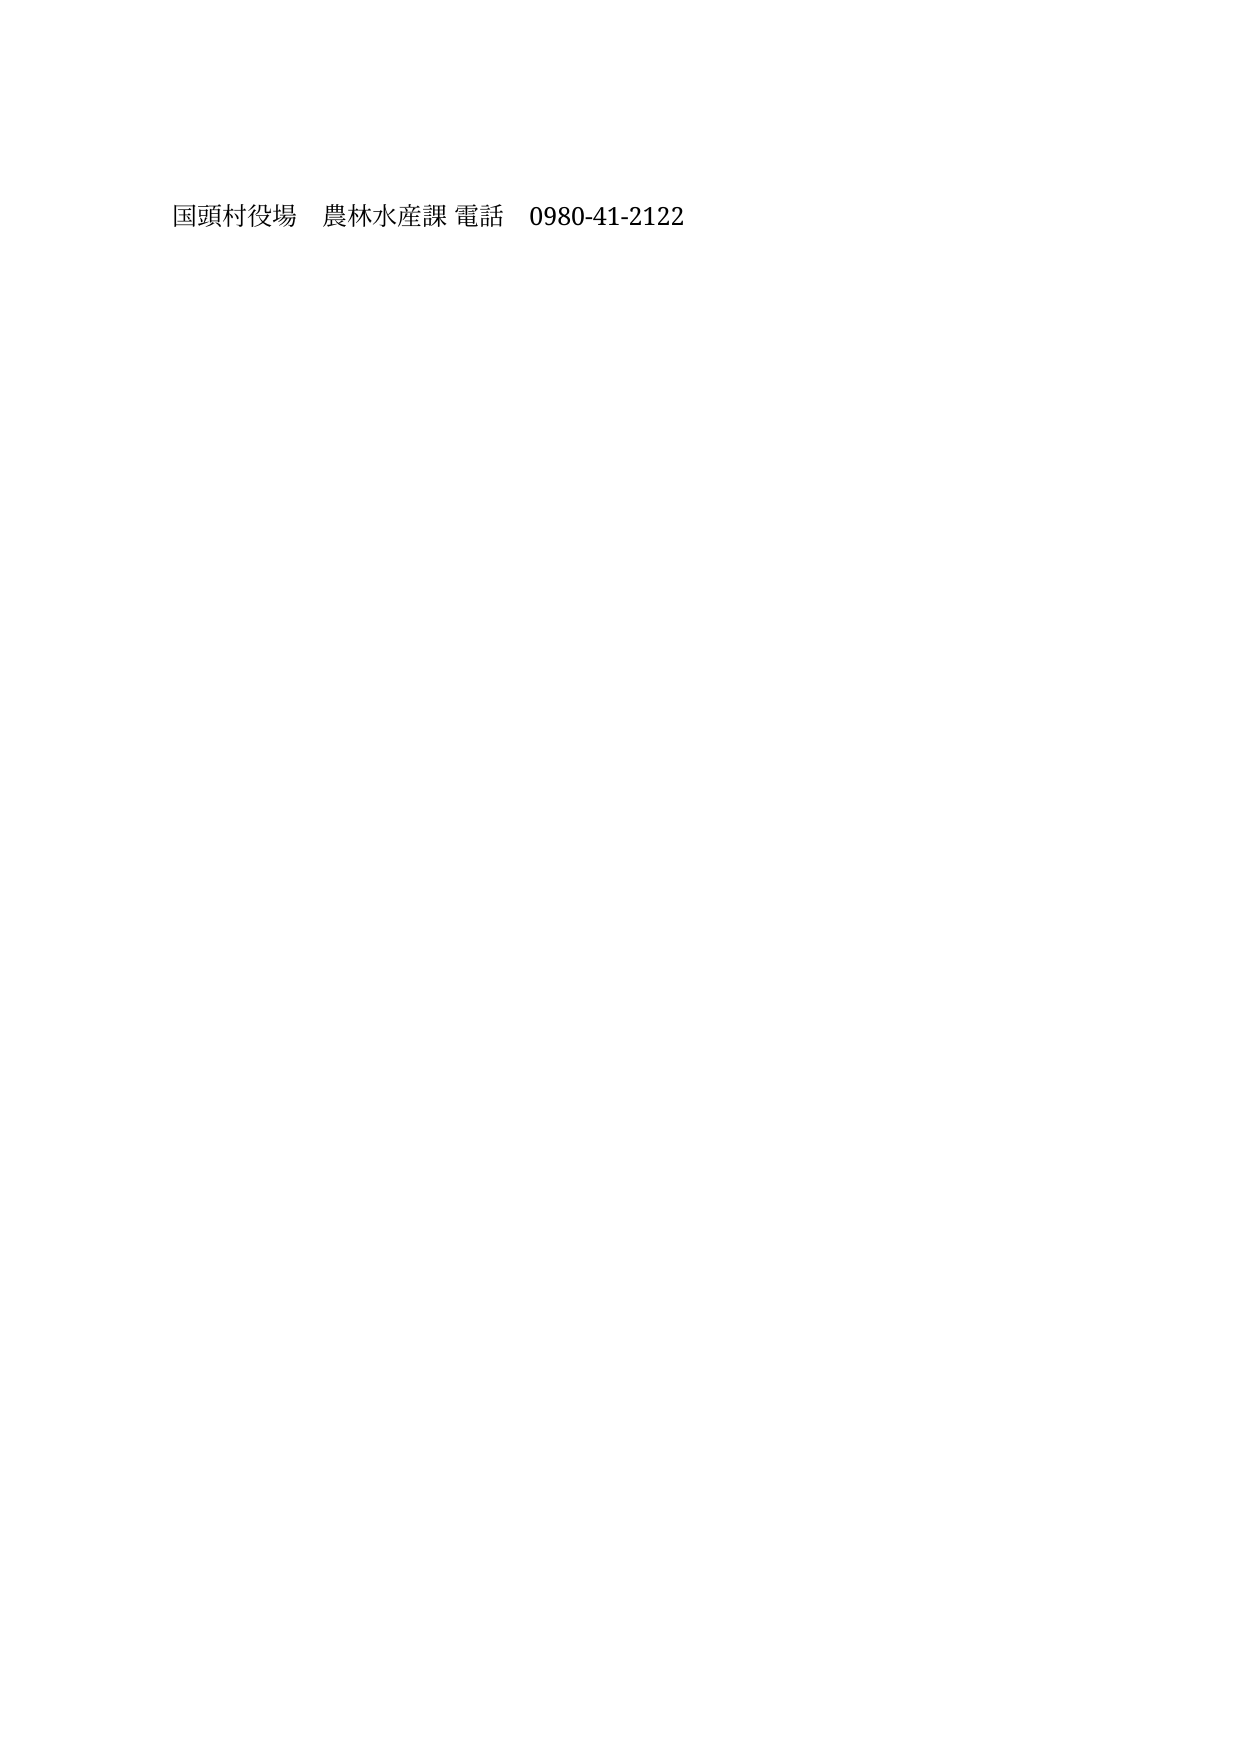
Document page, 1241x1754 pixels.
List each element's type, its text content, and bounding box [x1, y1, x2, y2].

text 国頭村役場 農林水産課 電話 0980-41-2122 [148, 179, 1092, 250]
